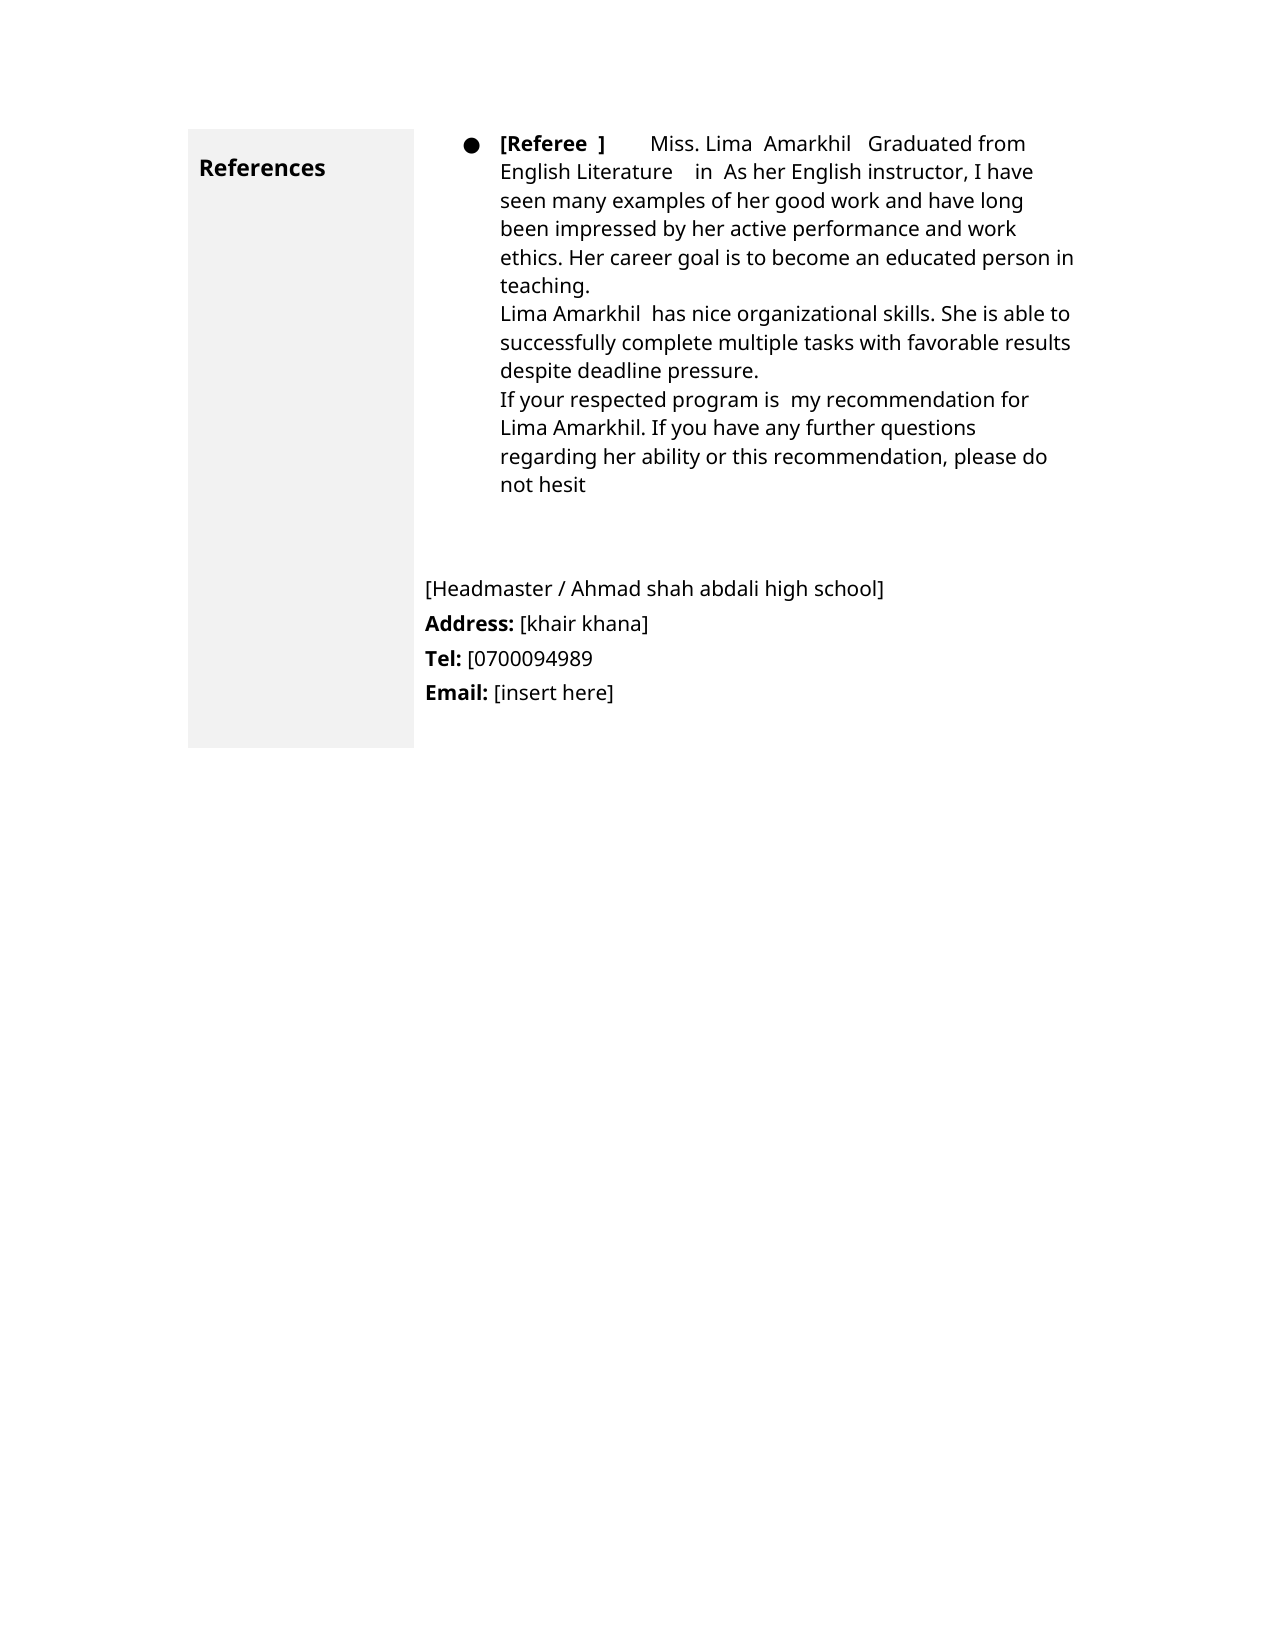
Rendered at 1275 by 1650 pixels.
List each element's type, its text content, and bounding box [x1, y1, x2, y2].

table_header References [188, 129, 414, 748]
table_header [Referee ] Miss. Lima Amarkhil Graduated from English Literature in As her English instructor, I have seen many examples of her good work and have long been impressed by her active performance and work ethics. Her career goal is to become an educated person in teaching. Lima Amarkhil has nice organizational skills. She is able to successfully complete multiple tasks with favorable results despite deadline pressure. If your respected program is my recommendation for Lima Amarkhil. If you have any further questions regarding her ability or this recommendation, please do not hesit [Headmaster / Ahmad shah abdali high school] Address: [khair khana] Tel: [0700094989 Email: [insert here] [414, 129, 1087, 748]
